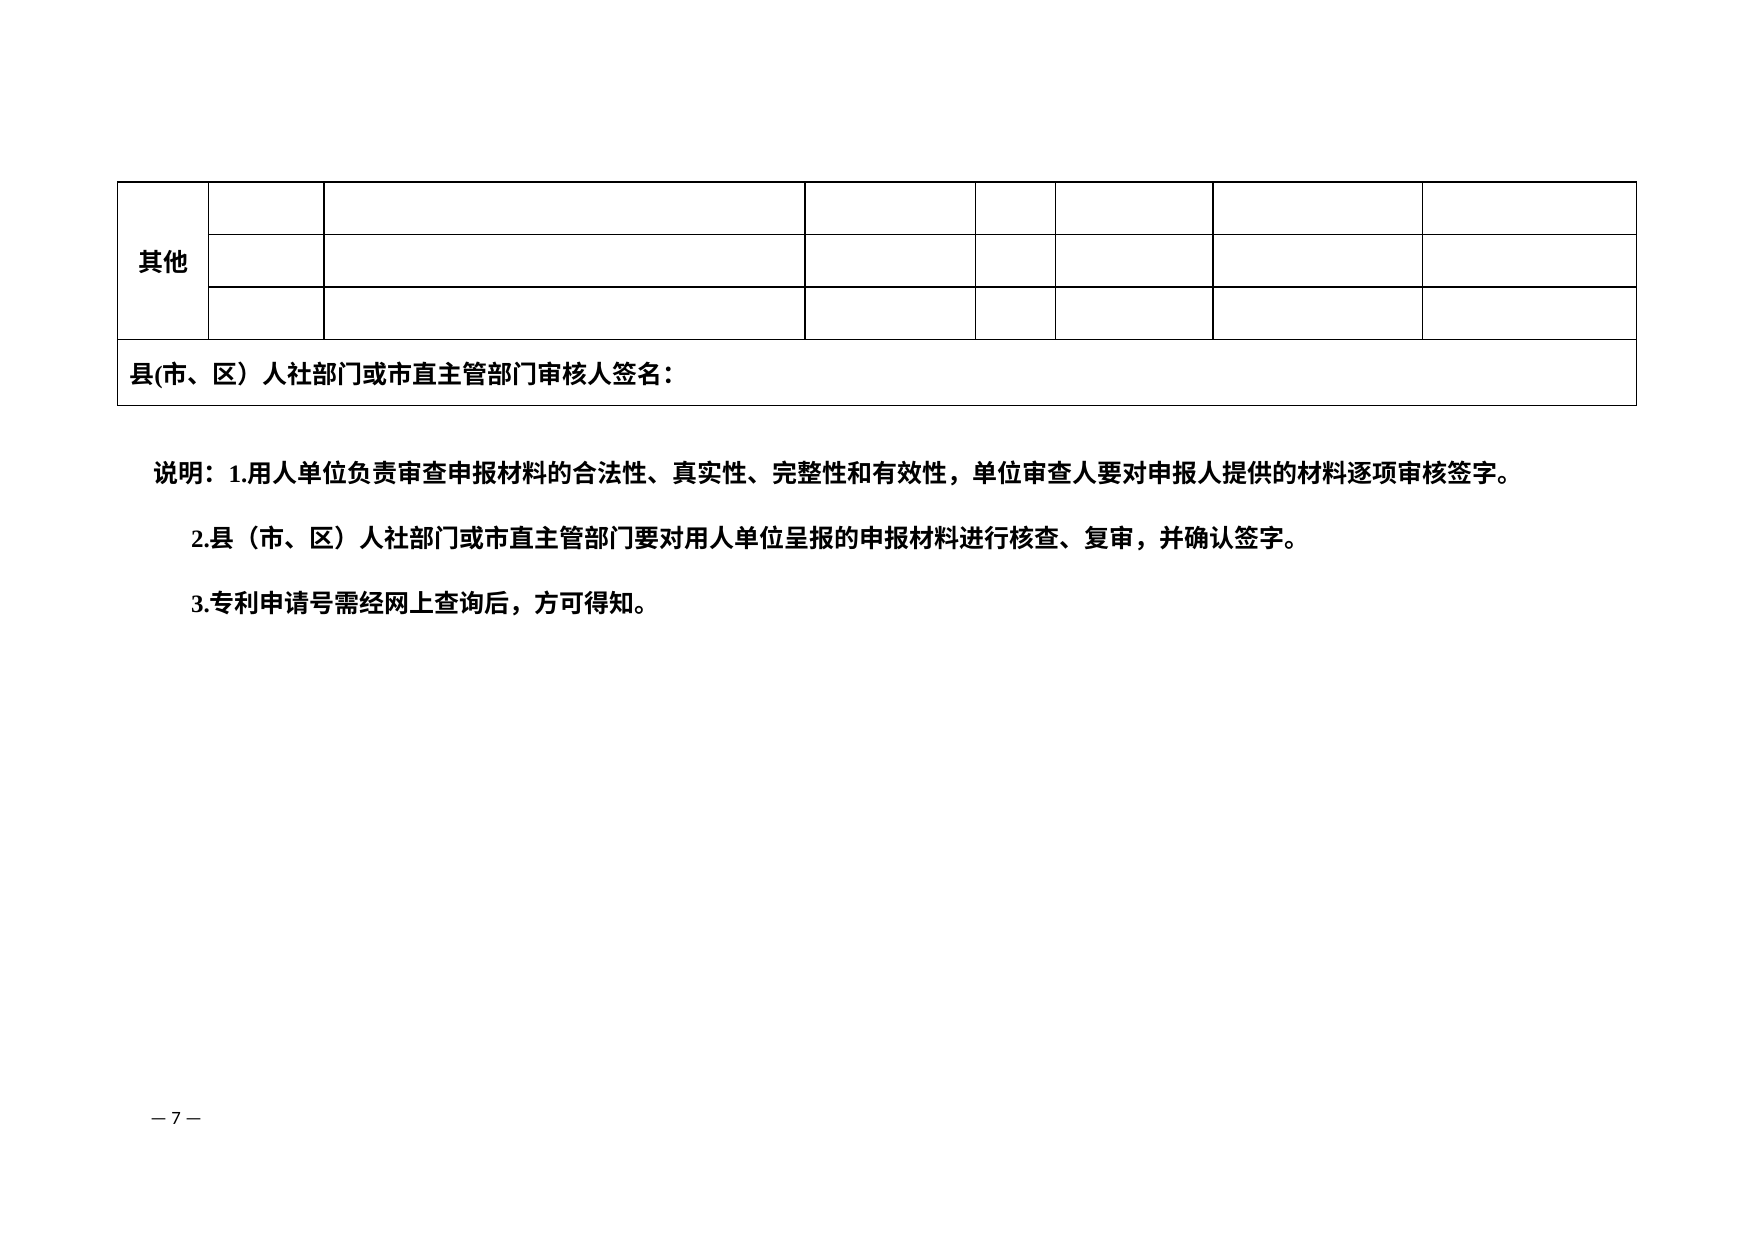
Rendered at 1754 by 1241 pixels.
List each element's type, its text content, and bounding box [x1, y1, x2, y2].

table_cell [325, 183, 804, 234]
table_cell [1214, 235, 1422, 286]
table_cell [1214, 288, 1422, 339]
table_cell [325, 288, 804, 339]
table_cell [1056, 288, 1212, 339]
text 2.县（市、区）人社部门或市直主管部门要对用人单位呈报的申报材料进行核查、复审，并确认签字。 [153, 504, 1604, 569]
table_cell [806, 235, 975, 286]
table_cell [806, 183, 975, 234]
table_cell [209, 183, 323, 234]
table_cell [976, 288, 1055, 339]
table_cell [1056, 183, 1212, 234]
table_cell 其他 [118, 183, 208, 339]
table_cell [325, 235, 804, 286]
table_cell [209, 288, 323, 339]
table_cell [209, 235, 323, 286]
table_cell [806, 288, 975, 339]
table_cell 县(市、区）人社部门或市直主管部门审核人签名： [118, 340, 1636, 405]
table_cell [976, 235, 1055, 286]
table_cell [1423, 183, 1636, 234]
table_cell [1423, 288, 1636, 339]
text 说明：1.用人单位负责审查申报材料的合法性、真实性、完整性和有效性，单位审查人要对申报人提供的材料逐项审核签字。 [153, 439, 1604, 504]
table_cell [1423, 235, 1636, 286]
text 3.专利申请号需经网上查询后，方可得知。 [153, 569, 1604, 634]
table_cell [1214, 183, 1422, 234]
table_cell [976, 183, 1055, 234]
table_cell [1056, 235, 1212, 286]
